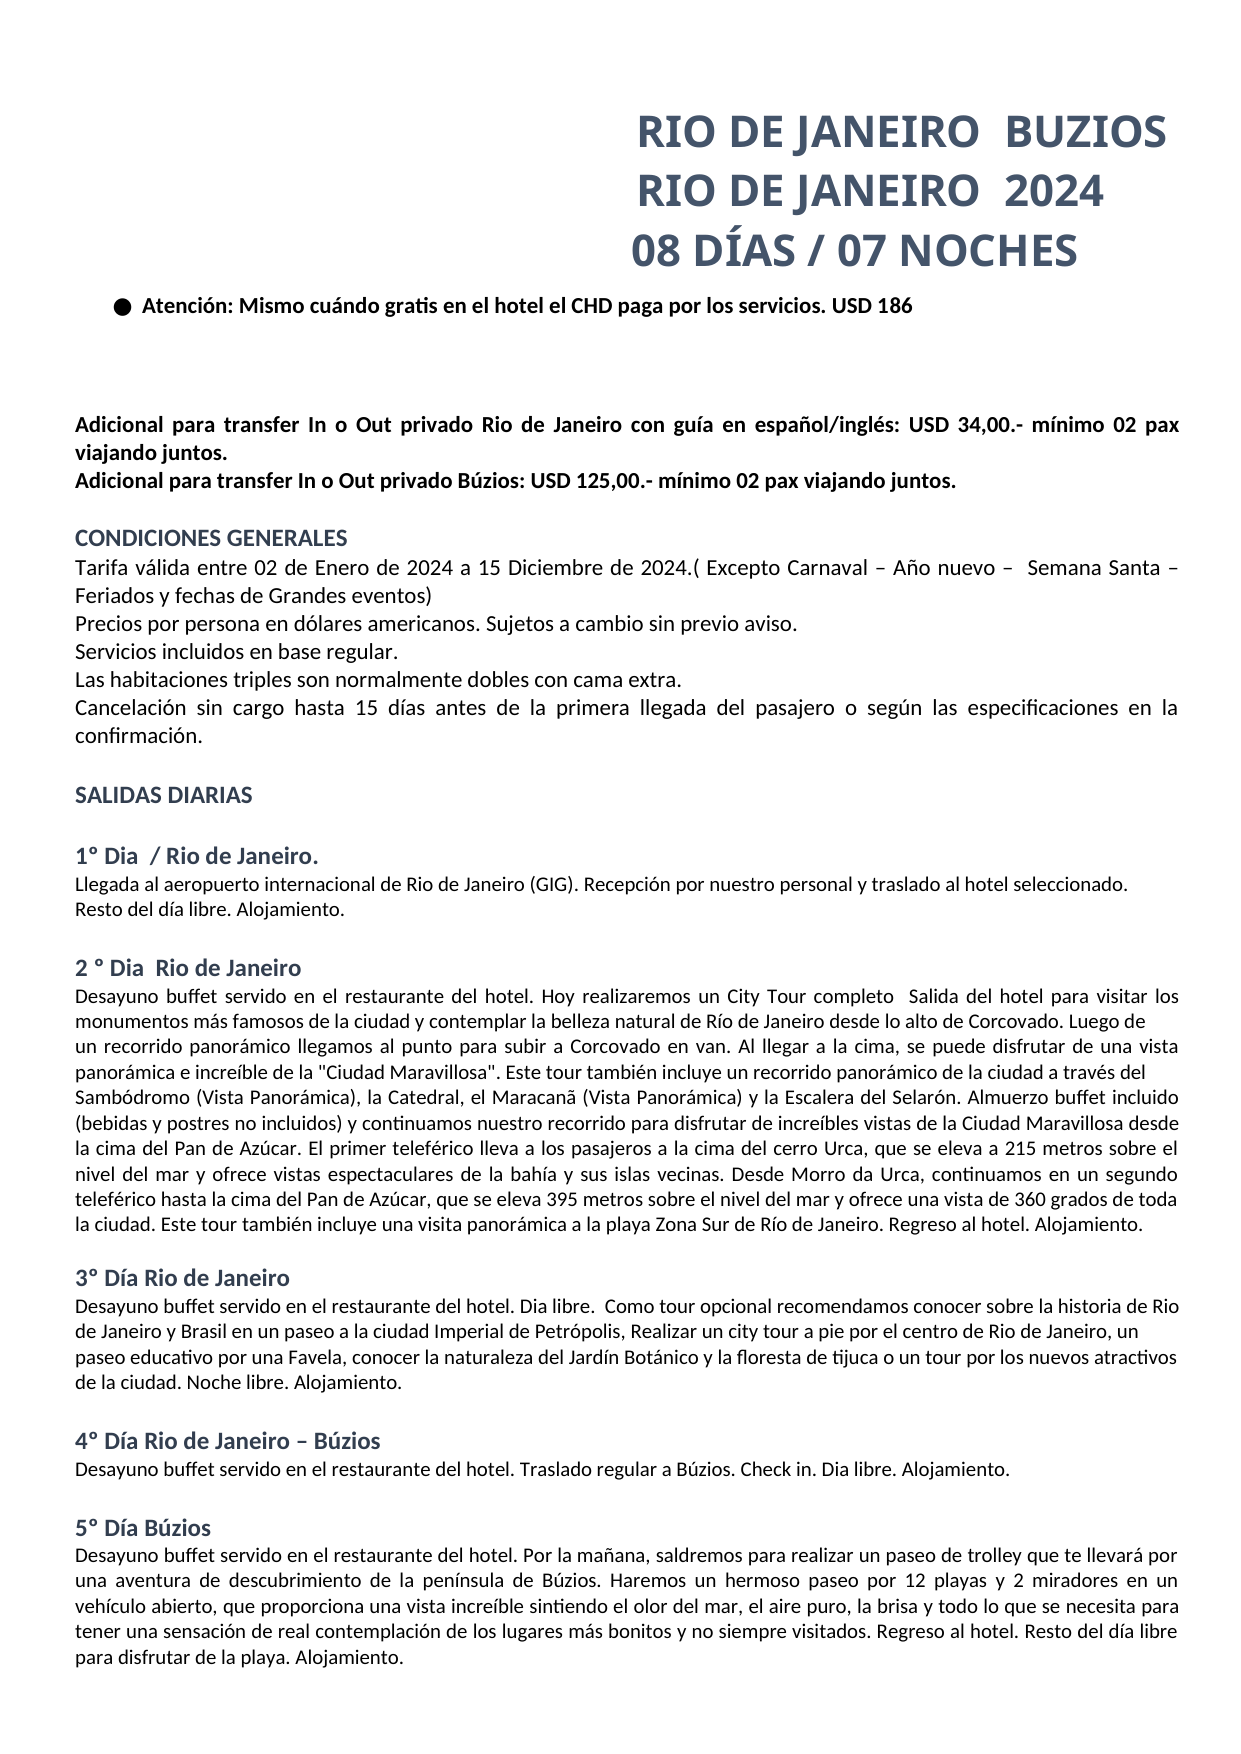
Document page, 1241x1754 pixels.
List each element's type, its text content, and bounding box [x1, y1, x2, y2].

text 4º Día Rio de Janeiro – Búzios [75, 1425, 1181, 1456]
text 3º Día Rio de Janeiro [75, 1262, 1181, 1293]
text Cancelación sin cargo hasta 15 días antes de la primera llegada del pasajero o según las especificaciones en la confirmación. [75, 693, 1181, 749]
text 5º Día Búzios [75, 1512, 1181, 1542]
text un recorrido panorámico llegamos al punto para subir a Corcovado en van. Al llegar a la cima, se puede disfrutar de una vista panorámica e increíble de la "Ciudad Maravillosa". Este tour también incluye un recorrido panorámico de la ciudad a través del [75, 1034, 1181, 1084]
text Desayuno buffet servido en el restaurante del hotel. Hoy realizaremos un City Tour completo Salida del hotel para visitar los monumentos más famosos de la ciudad y contemplar la belleza natural de Río de Janeiro desde lo alto de Corcovado. Luego de [75, 983, 1181, 1034]
text Desayuno buffet servido en el restaurante del hotel. Traslado regular a Búzios. Check in. Dia libre. Alojamiento. [75, 1456, 1181, 1481]
list Atención: Mismo cuándo gratis en el hotel el CHD paga por los servicios. USD 186 [112, 279, 1181, 326]
text Tarifa válida entre 02 de Enero de 2024 a 15 Diciembre de 2024.( Excepto Carnaval – Año nuevo – Semana Santa – Feriados y fechas de Grandes eventos) [75, 553, 1181, 609]
text Llegada al aeropuerto internacional de Rio de Janeiro (GIG). Recepción por nuestro personal y traslado al hotel seleccionado. Resto del día libre. Alojamiento. [75, 871, 1181, 922]
text Servicios incluidos en base regular. [75, 637, 1181, 665]
text 1º Dia / Rio de Janeiro. [75, 841, 1181, 871]
text Desayuno buffet servido en el restaurante del hotel. Por la mañana, saldremos para realizar un paseo de trolley que te llevará por una aventura de descubrimiento de la península de Búzios. Haremos un hermoso paseo por 12 playas y 2 miradores en un vehículo abierto, que proporciona una vista increíble sintiendo el olor del mar, el aire puro, la brisa y todo lo que se necesita para tener una sensación de real contemplación de los lugares más bonitos y no siempre visitados. Regreso al hotel. Resto del día libre para disfrutar de la playa. Alojamiento. [75, 1542, 1181, 1669]
text Sambódromo (Vista Panorámica), la Catedral, el Maracanã (Vista Panorámica) y la Escalera del Selarón. Almuerzo buffet incluido (bebidas y postres no incluidos) y continuamos nuestro recorrido para disfrutar de increíbles vistas de la Ciudad Maravillosa desde la cima del Pan de Azúcar. El primer teleférico lleva a los pasajeros a la cima del cerro Urca, que se eleva a 215 metros sobre el nivel del mar y ofrece vistas espectaculares de la bahía y sus islas vecinas. Desde Morro da Urca, continuamos en un segundo teleférico hasta la cima del Pan de Azúcar, que se eleva 395 metros sobre el nivel del mar y ofrece una vista de 360 grados de toda la ciudad. Este tour también incluye una visita panorámica a la playa Zona Sur de Río de Janeiro. Regreso al hotel. Alojamiento. [75, 1084, 1181, 1237]
text SALIDAS DIARIAS [75, 779, 1181, 810]
text Adicional para transfer In o Out privado Rio de Janeiro con guía en español/inglés: USD 34,00.- mínimo 02 pax viajando juntos. [75, 410, 1181, 466]
text Las habitaciones triples son normalmente dobles con cama extra. [75, 665, 1181, 693]
text Desayuno buffet servido en el restaurante del hotel. Dia libre. Como tour opcional recomendamos conocer sobre la historia de Rio de Janeiro y Brasil en un paseo a la ciudad Imperial de Petrópolis, Realizar un city tour a pie por el centro de Rio de Janeiro, un paseo educativo por una Favela, conocer la naturaleza del Jardín Botánico y la floresta de tijuca o un tour por los nuevos atractivos de la ciudad. Noche libre. Alojamiento. [75, 1293, 1181, 1395]
text 2 º Dia Rio de Janeiro [75, 952, 1181, 983]
text Adicional para transfer In o Out privado Búzios: USD 125,00.- mínimo 02 pax viajando juntos. [75, 466, 1181, 494]
text Precios por persona en dólares americanos. Sujetos a cambio sin previo aviso. [75, 609, 1181, 637]
text CONDICIONES GENERALES [75, 522, 1181, 553]
